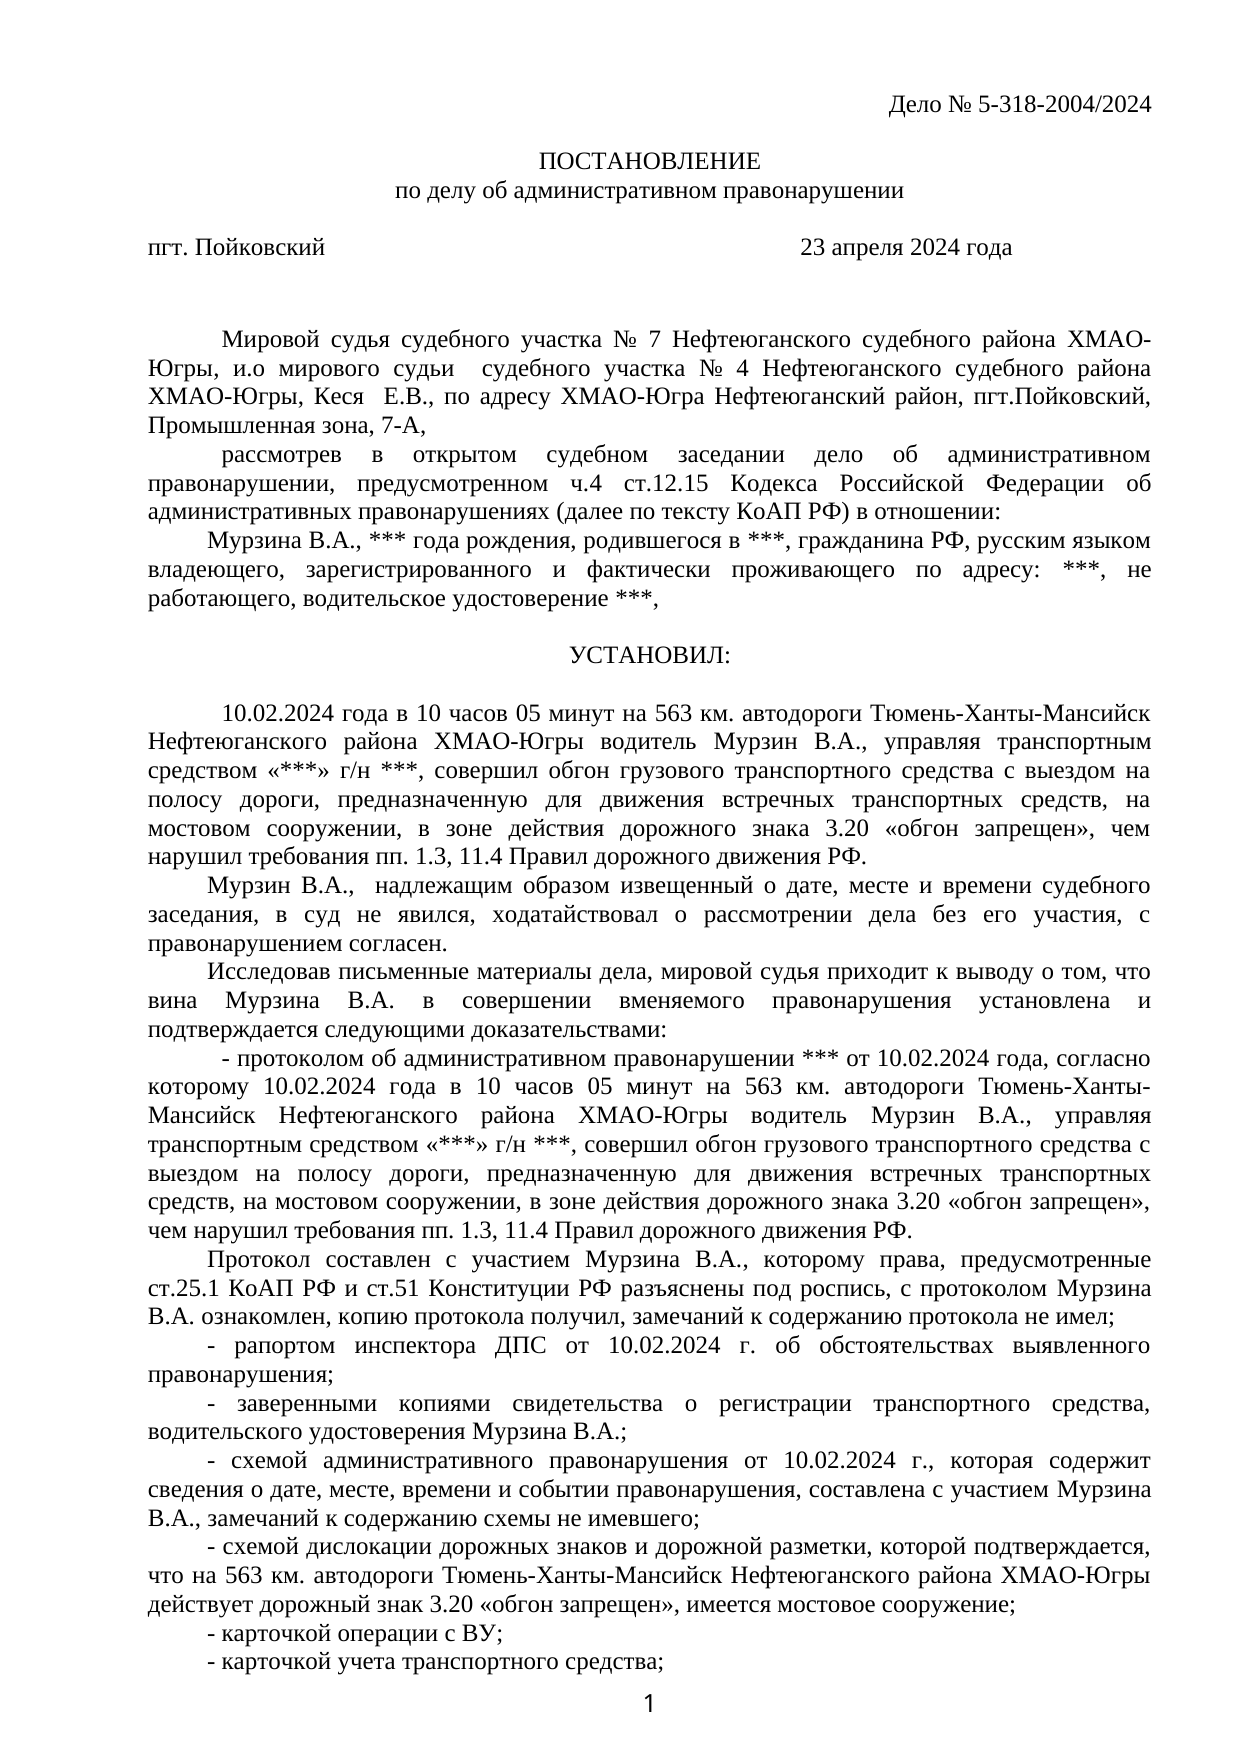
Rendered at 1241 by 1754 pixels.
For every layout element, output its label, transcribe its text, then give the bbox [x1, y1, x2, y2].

text - схемой административного правонарушения от 10.02.2024 г., которая содержит сведения о дате, месте, времени и событии правонарушения, составлена с участием Мурзина В.А., замечаний к содержанию схемы не имевшего; [148, 1445, 1152, 1531]
text Протокол составлен с участием Мурзина В.А., которому права, предусмотренные ст.25.1 КоАП РФ и ст.51 Конституции РФ разъяснены под роспись, с протоколом Мурзина В.А. ознакомлен, копию протокола получил, замечаний к содержанию протокола не имел; [148, 1244, 1152, 1330]
text - заверенными копиями свидетельства о регистрации транспортного средства, водительского удостоверения Мурзина В.А.; [148, 1388, 1152, 1445]
text - схемой дислокации дорожных знаков и дорожной разметки, которой подтверждается, что на 563 км. автодороги Тюмень-Ханты-Мансийск Нефтеюганского района ХМАО-Югры действует дорожный знак 3.20 «обгон запрещен», имеется мостовое сооружение; [148, 1531, 1152, 1618]
text - протоколом об административном правонарушении *** от 10.02.2024 года, согласно которому 10.02.2024 года в 10 часов 05 минут на 563 км. автодороги Тюмень-Ханты-Мансийск Нефтеюганского района ХМАО-Югры водитель Мурзин В.А., управляя транспортным средством «***» г/н ***, совершил обгон грузового транспортного средства с выездом на полосу дороги, предназначенную для движения встречных транспортных средств, на мостовом сооружении, в зоне действия дорожного знака 3.20 «обгон запрещен», чем нарушил требования пп. 1.3, 11.4 Правил дорожного движения РФ. [148, 1043, 1152, 1244]
text Мурзина В.А., *** года рождения, родившегося в ***, гражданина РФ, русским языком владеющего, зарегистрированного и фактически проживающего по адресу: ***, не работающего, водительское удостоверение ***, [148, 525, 1152, 611]
text рассмотрев в открытом судебном заседании дело об административном правонарушении, предусмотренном ч.4 ст.12.15 Кодекса Российской Федерации об административных правонарушениях (далее по тексту КоАП РФ) в отношении: [148, 439, 1152, 525]
text - карточкой операции с ВУ; [148, 1618, 1152, 1646]
text 10.02.2024 года в 10 часов 05 минут на 563 км. автодороги Тюмень-Ханты-Мансийск Нефтеюганского района ХМАО-Югры водитель Мурзин В.А., управляя транспортным средством «***» г/н ***, совершил обгон грузового транспортного средства с выездом на полосу дороги, предназначенную для движения встречных транспортных средств, на мостовом сооружении, в зоне действия дорожного знака 3.20 «обгон запрещен», чем нарушил требования пп. 1.3, 11.4 Правил дорожного движения РФ. [148, 698, 1152, 870]
text Мурзин В.А., надлежащим образом извещенный о дате, месте и времени судебного заседания, в суд не явился, ходатайствовал о рассмотрении дела без его участия, с правонарушением согласен. [148, 870, 1152, 956]
text Дело № 5-318-2004/2024 [148, 89, 1152, 117]
text Мировой судья судебного участка № 7 Нефтеюганского судебного района ХМАО-Югры, и.о мирового судьи судебного участка № 4 Нефтеюганского судебного района ХМАО-Югры, Кеся Е.В., по адресу ХМАО-Югра Нефтеюганский район, пгт.Пойковский, Промышленная зона, 7-А, [148, 324, 1152, 439]
text - карточкой учета транспортного средства; [148, 1646, 1152, 1675]
text УСТАНОВИЛ: [148, 640, 1152, 669]
text Исследовав письменные материалы дела, мировой судья приходит к выводу о том, что вина Мурзина В.А. в совершении вменяемого правонарушения установлена и подтверждается следующими доказательствами: [148, 956, 1152, 1043]
text пгт. Пойковский 23 апреля 2024 года [148, 232, 1152, 290]
text ПОСТАНОВЛЕНИЕ [148, 146, 1152, 175]
text - рапортом инспектора ДПС от 10.02.2024 г. об обстоятельствах выявленного правонарушения; [148, 1330, 1152, 1388]
text по делу об административном правонарушении [148, 175, 1152, 204]
